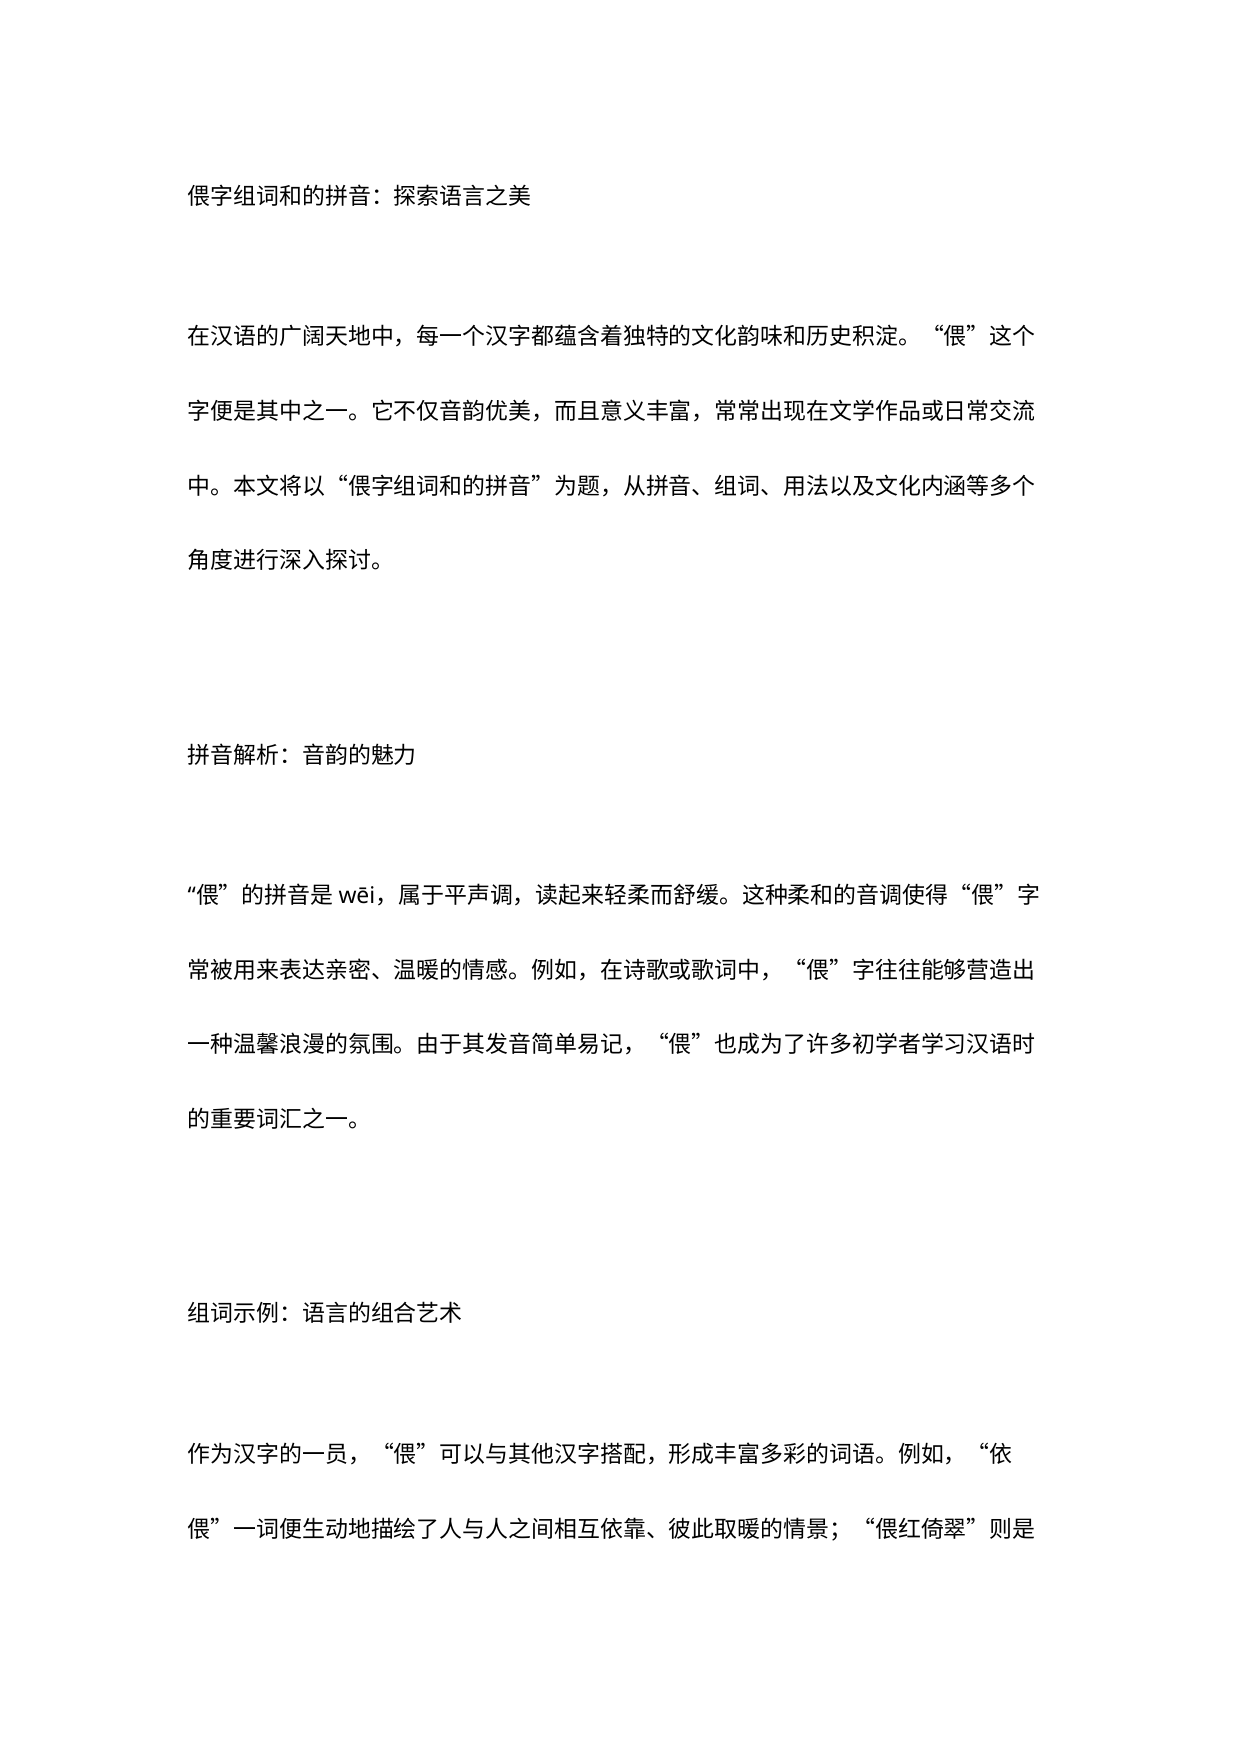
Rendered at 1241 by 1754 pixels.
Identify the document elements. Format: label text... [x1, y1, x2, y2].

text “偎”的拼音是 wēi，属于平声调，读起来轻柔而舒缓。这种柔和的音调使得“偎”字常被用来表达亲密、温暖的情感。例如，在诗歌或歌词中，“偎”字往往能够营造出一种温馨浪漫的氛围。由于其发音简单易记，“偎”也成为了许多初学者学习汉语时的重要词汇之一。 [187, 861, 1053, 1150]
text 拼音解析：音韵的魅力 [187, 721, 1053, 786]
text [187, 1420, 1053, 1559]
text 组词示例：语言的组合艺术 [187, 1279, 1053, 1344]
text 偎字组词和的拼音：探索语言之美 [187, 162, 1053, 227]
text 在汉语的广阔天地中，每一个汉字都蕴含着独特的文化韵味和历史积淀。“偎”这个字便是其中之一。它不仅音韵优美，而且意义丰富，常常出现在文学作品或日常交流中。本文将以“偎字组词和的拼音”为题，从拼音、组词、用法以及文化内涵等多个角度进行深入探讨。 [187, 302, 1053, 591]
